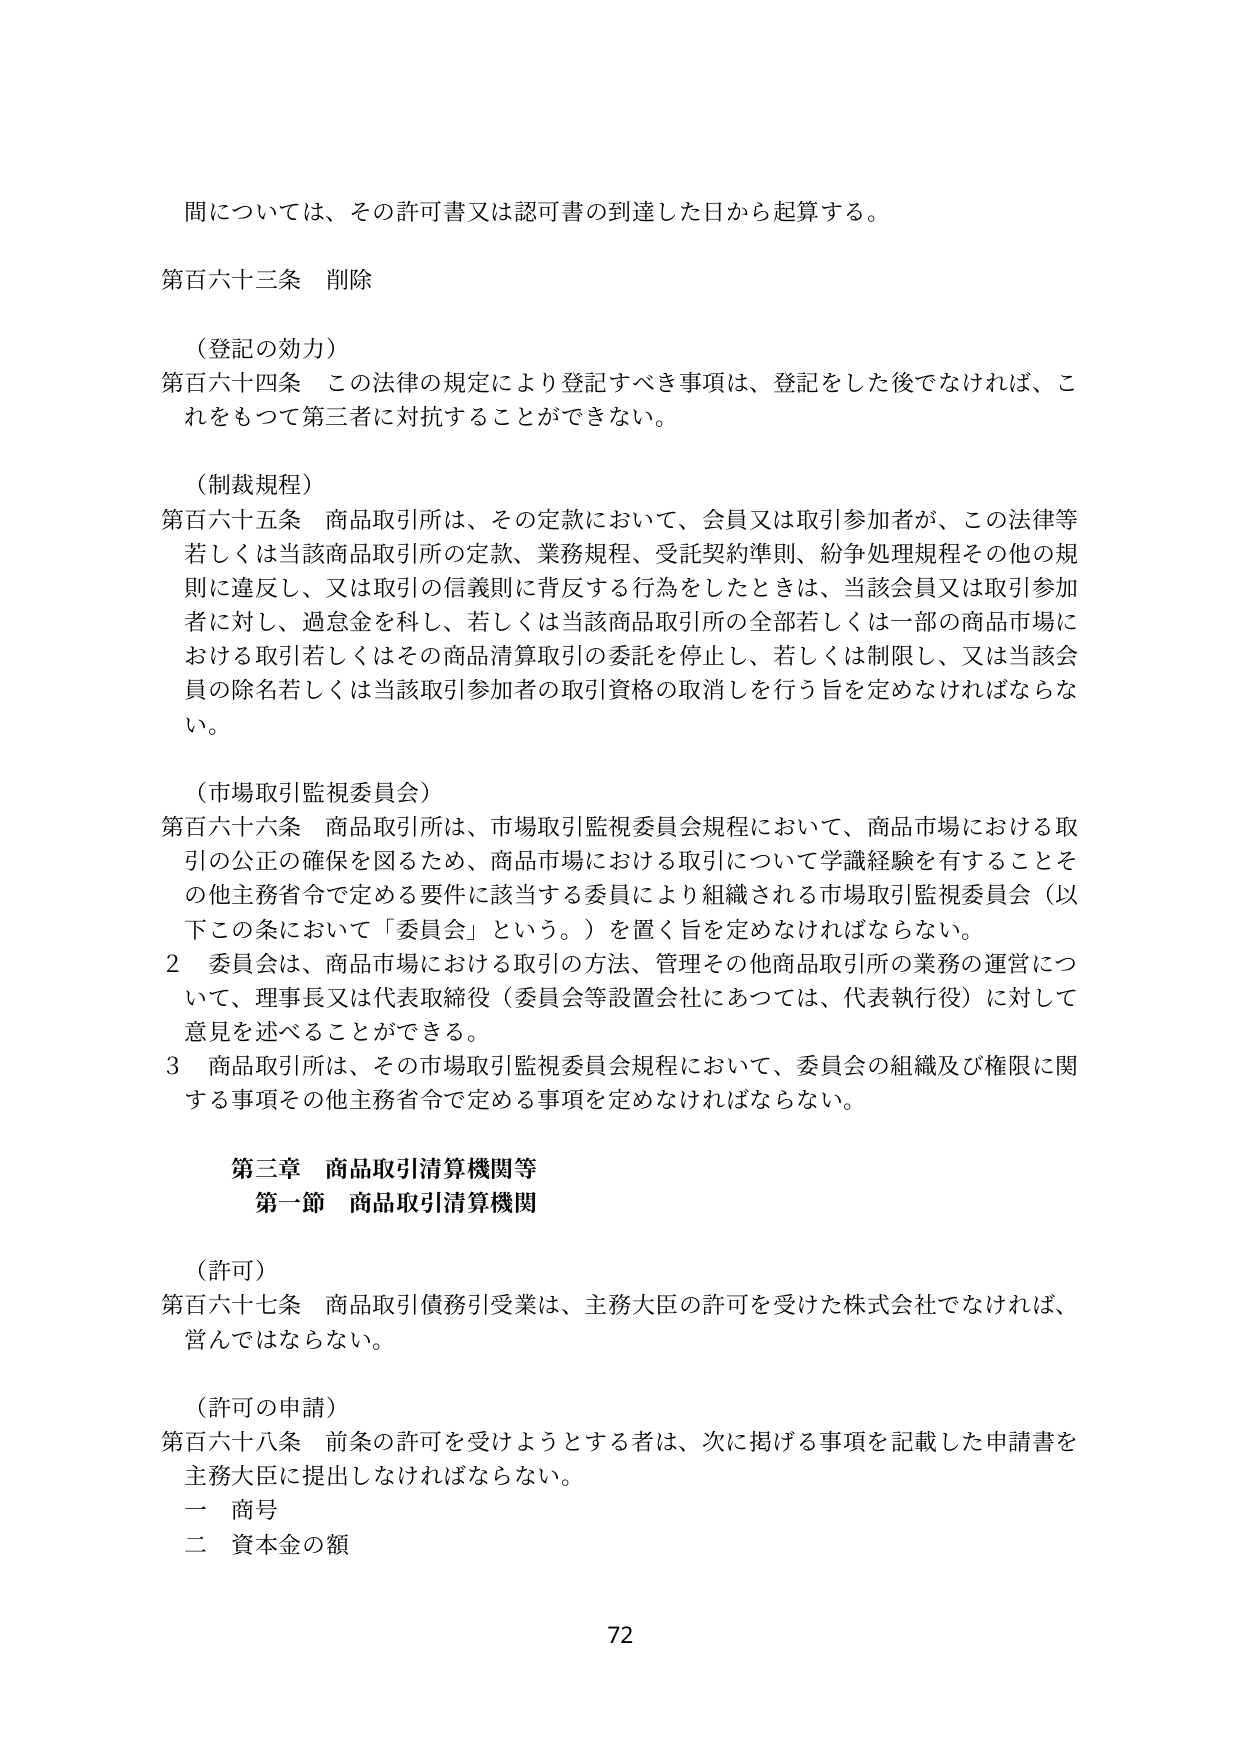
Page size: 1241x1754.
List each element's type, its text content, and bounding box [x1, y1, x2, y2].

text 第百六十八条 前条の許可を受けようとする者は、次に掲げる事項を記載した申請書を主務大臣に提出しなければならない。 [161, 1424, 1079, 1492]
text ３ 商品取引所は、その市場取引監視委員会規程において、委員会の組織及び権限に関する事項その他主務省令で定める事項を定めなければならない。 [161, 1048, 1079, 1116]
text 第三章 商品取引清算機関等 [230, 1150, 1079, 1184]
text 第百六十六条 商品取引所は、市場取引監視委員会規程において、商品市場における取引の公正の確保を図るため、商品市場における取引について学識経験を有することその他主務省令で定める要件に該当する委員により組織される市場取引監視委員会（以下この条において「委員会」という。）を置く旨を定めなければならない。 [161, 809, 1079, 945]
text （許可） [184, 1253, 1079, 1287]
text 二 資本金の額 [184, 1526, 1079, 1560]
text ２ 委員会は、商品市場における取引の方法、管理その他商品取引所の業務の運営について、理事長又は代表取締役（委員会等設置会社にあつては、代表執行役）に対して意見を述べることができる。 [161, 945, 1079, 1048]
text 第百六十四条 この法律の規定により登記すべき事項は、登記をした後でなければ、これをもつて第三者に対抗することができない。 [161, 364, 1079, 433]
text （登記の効力） [184, 330, 1079, 364]
text 第一節 商品取引清算機関 [253, 1184, 1079, 1219]
text 第百六十三条 削除 [161, 262, 1079, 296]
text 第百六十七条 商品取引債務引受業は、主務大臣の許可を受けた株式会社でなければ、営んではならない。 [161, 1287, 1079, 1355]
text 第百六十五条 商品取引所は、その定款において、会員又は取引参加者が、この法律等若しくは当該商品取引所の定款、業務規程、受託契約準則、紛争処理規程その他の規則に違反し、又は取引の信義則に背反する行為をしたときは、当該会員又は取引参加者に対し、過怠金を科し、若しくは当該商品取引所の全部若しくは一部の商品市場における取引若しくはその商品清算取引の委託を停止し、若しくは制限し、又は当該会員の除名若しくは当該取引参加者の取引資格の取消しを行う旨を定めなければならない。 [161, 501, 1079, 740]
text （制裁規程） [184, 467, 1079, 501]
text 一 商号 [184, 1492, 1079, 1526]
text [161, 194, 1079, 228]
text （許可の申請） [184, 1389, 1079, 1424]
text （市場取引監視委員会） [184, 774, 1079, 809]
